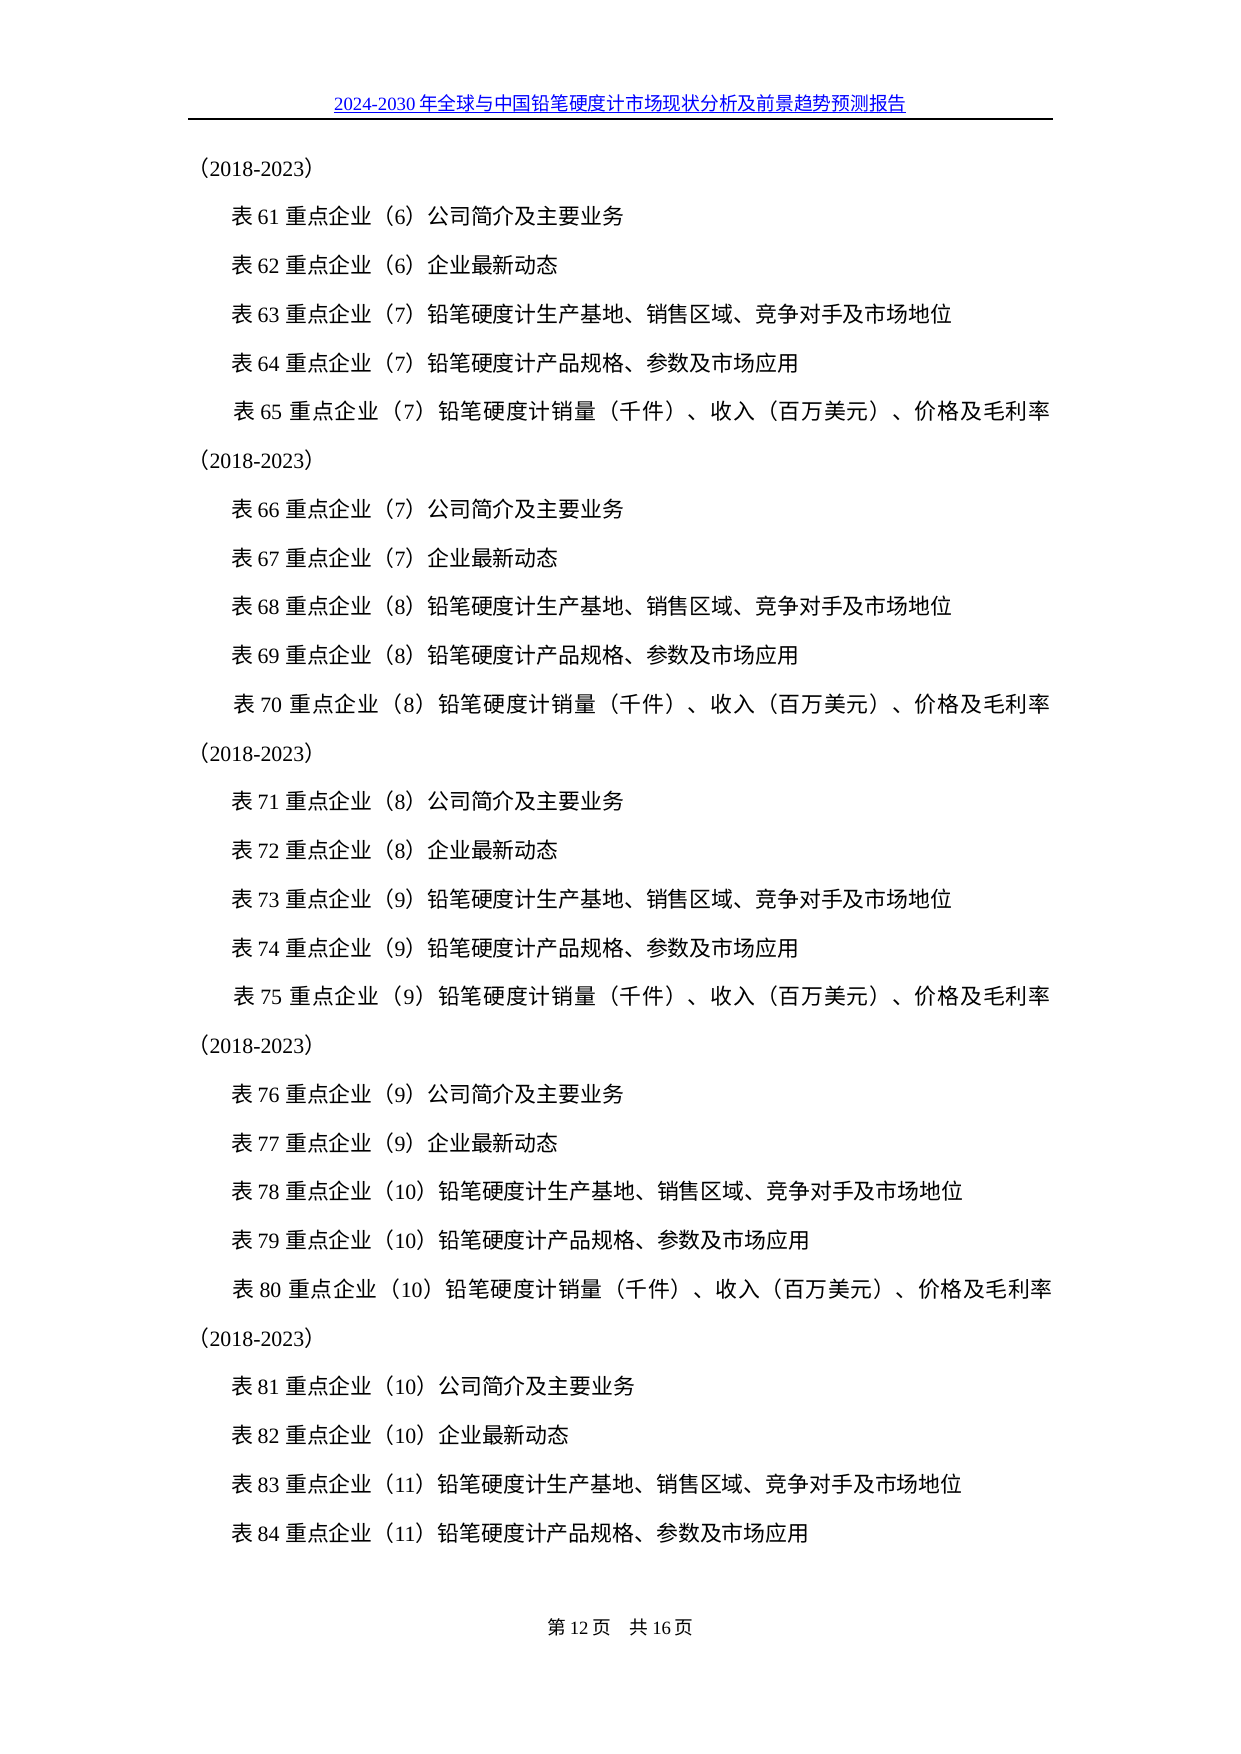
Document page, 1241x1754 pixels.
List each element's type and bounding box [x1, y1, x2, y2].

text [187, 150, 1053, 1548]
